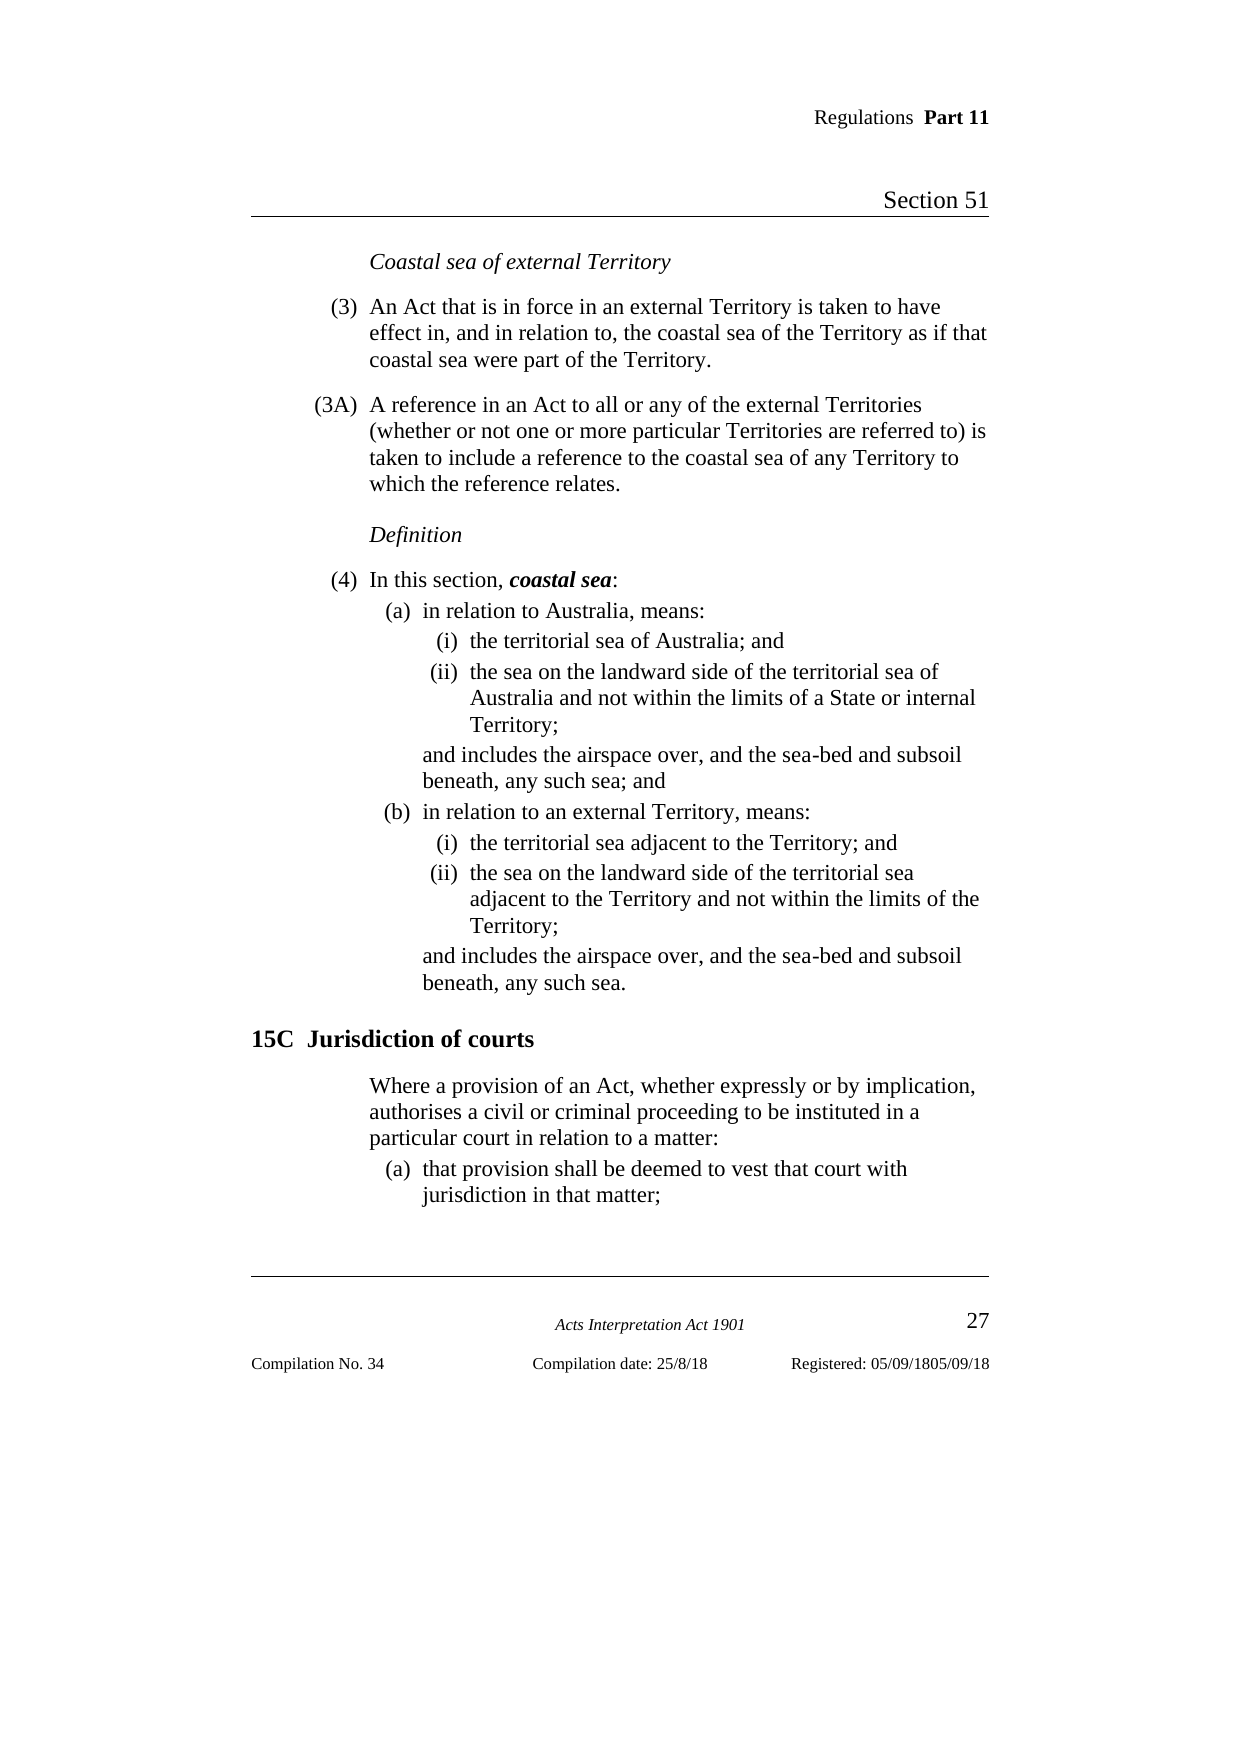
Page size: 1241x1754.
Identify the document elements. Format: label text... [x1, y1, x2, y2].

text and includes the airspace over, and the sea-bed and subsoil beneath, any such sea. [251, 942, 989, 995]
text (i) the territorial sea adjacent to the Territory; and [251, 829, 989, 855]
text (i) the territorial sea of Australia; and [251, 627, 989, 654]
text (b) in relation to an external Territory, means: [251, 798, 989, 824]
text (ii) the sea on the landward side of the territorial sea adjacent to the Territory and not within the limits of the Territory; [251, 859, 989, 938]
text Coastal sea of external Territory [369, 248, 989, 274]
text (3) An Act that is in force in an external Territory is taken to have effect in, and in relation to, the coastal sea of the Territory as if that coastal sea were part of the Territory. [251, 293, 989, 372]
text and includes the airspace over, and the sea-bed and subsoil beneath, any such sea; and [251, 741, 989, 794]
text Definition [369, 521, 989, 548]
text (4) In this section, coastal sea: [251, 566, 989, 593]
text Where a provision of an Act, whether expressly or by implication, authorises a civil or criminal proceeding to be instituted in a particular court in relation to a matter: [251, 1072, 989, 1151]
text 15C Jurisdiction of courts [251, 1024, 989, 1053]
text (3A) A reference in an Act to all or any of the external Territories (whether or not one or more particular Territories are referred to) is taken to include a reference to the coastal sea of any Territory to which the reference relates. [251, 391, 989, 496]
text (a) that provision shall be deemed to vest that court with jurisdiction in that matter; [251, 1155, 989, 1208]
text (a) in relation to Australia, means: [251, 597, 989, 623]
text (ii) the sea on the landward side of the territorial sea of Australia and not within the limits of a State or internal Territory; [251, 658, 989, 737]
